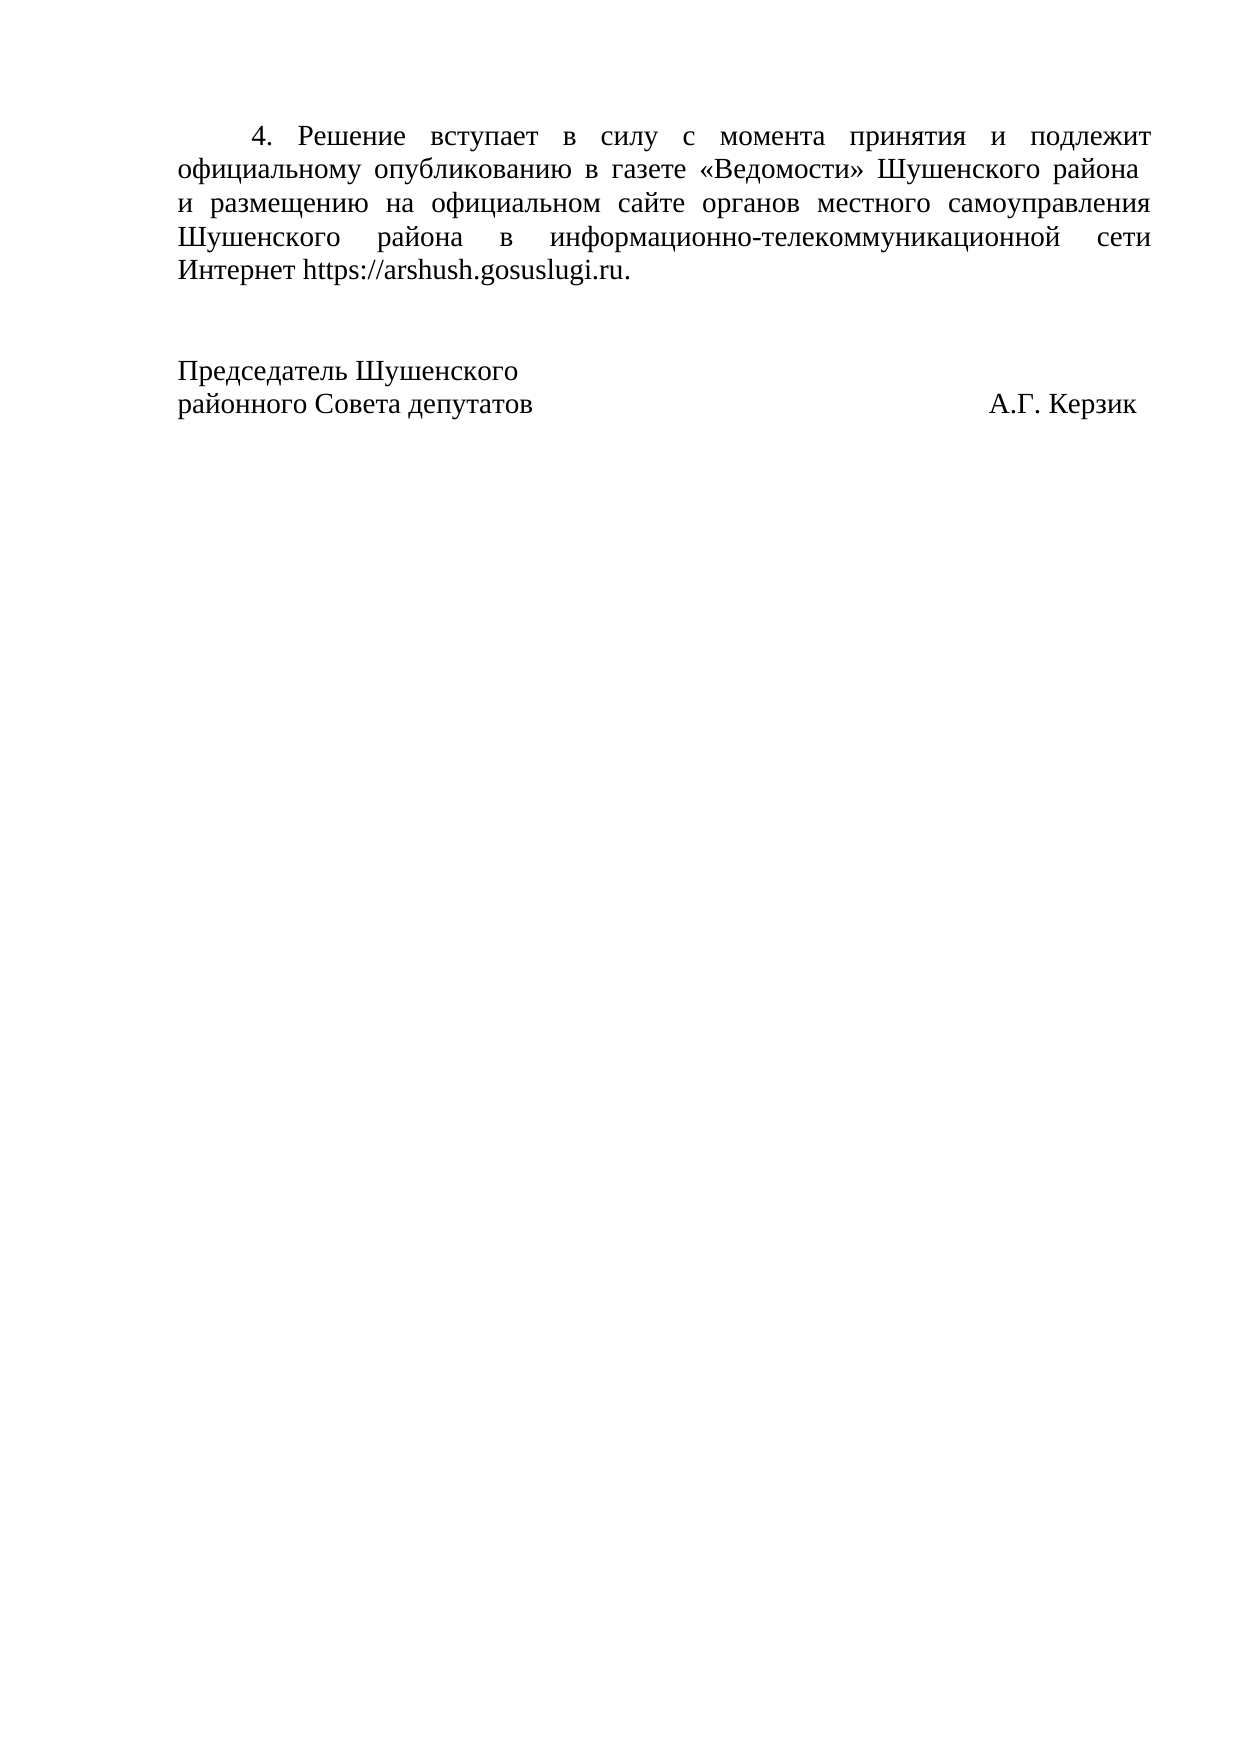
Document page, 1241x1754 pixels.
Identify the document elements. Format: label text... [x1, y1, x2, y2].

text районного Совета депутатов А.Г. Керзик [177, 386, 1152, 420]
text Председатель Шушенского [177, 353, 1152, 386]
text 4. Решение вступает в силу с момента принятия и подлежит официальному опубликованию в газете «Ведомости» Шушенского района и размещению на официальном сайте органов местного самоуправления Шушенского района в информационно-телекоммуникационной сети Интернет https://arshush.gosuslugi.ru. [177, 118, 1152, 286]
